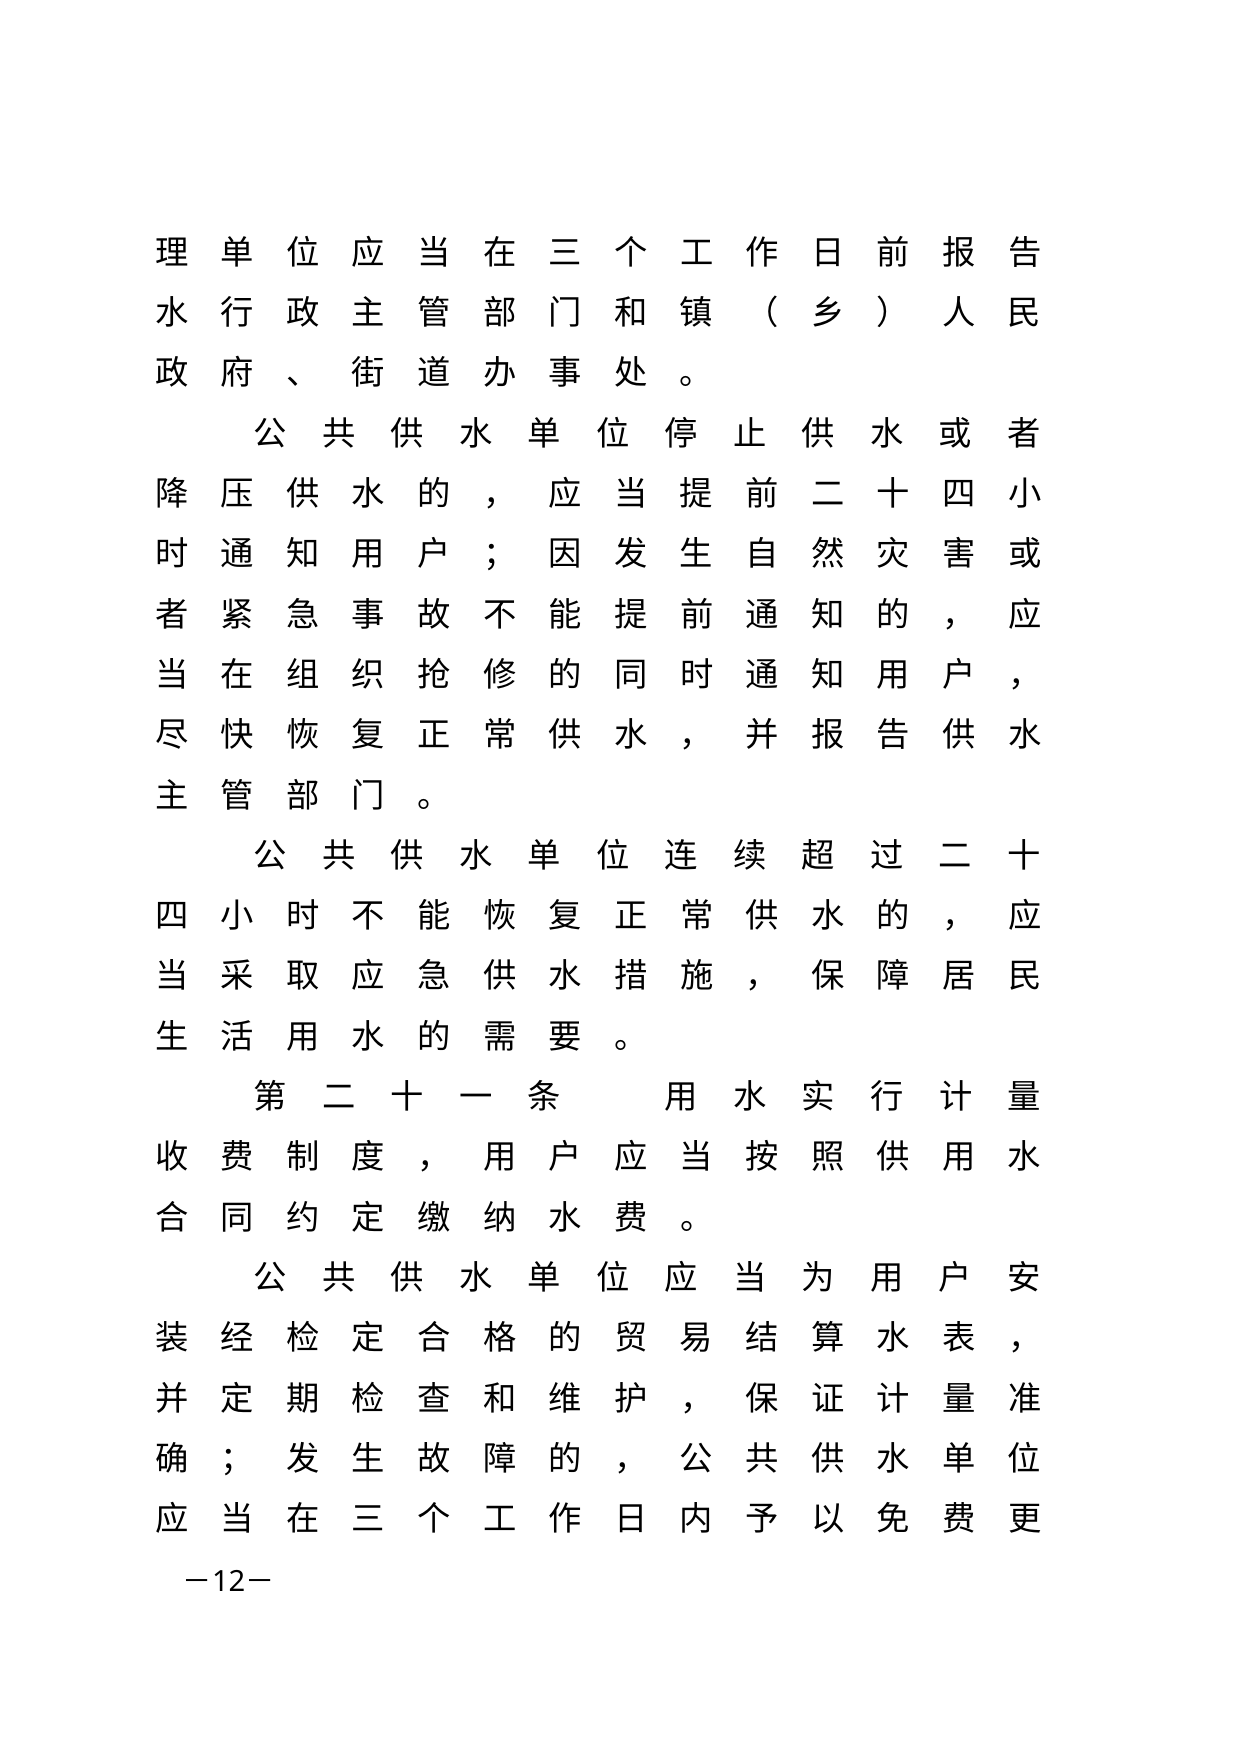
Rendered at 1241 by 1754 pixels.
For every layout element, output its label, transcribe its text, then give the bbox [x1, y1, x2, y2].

text 第二十一条 用水实行计量收费制度，用户应当按照供用水合同约定缴纳水费。 [155, 1064, 1073, 1245]
text 第二十条 公共供水单位应当保持不间断供水。因工程施工、设备维修等原因确需停止供水的，城镇公共供水企业应当报经城镇供水主管部门批准；村级水站管理单位应当在三个工作日前报告水行政主管部门和镇（乡）人民政府、街道办事处。 [155, 219, 1073, 400]
text 公共供水单位应当为用户安装经检定合格的贸易结算水表，并定期检查和维护，保证计量准确；发生故障的，公共供水单位应当在三个工作日内予以免费更换。 [155, 1245, 1073, 1546]
text 公共供水单位连续超过二十四小时不能恢复正常供水的，应当采取应急供水措施，保障居民生活用水的需要。 [155, 823, 1073, 1064]
text 公共供水单位停止供水或者降压供水的，应当提前二十四小时通知用户；因发生自然灾害或者紧急事故不能提前通知的，应当在组织抢修的同时通知用户，尽快恢复正常供水，并报告供水主管部门。 [155, 400, 1073, 823]
